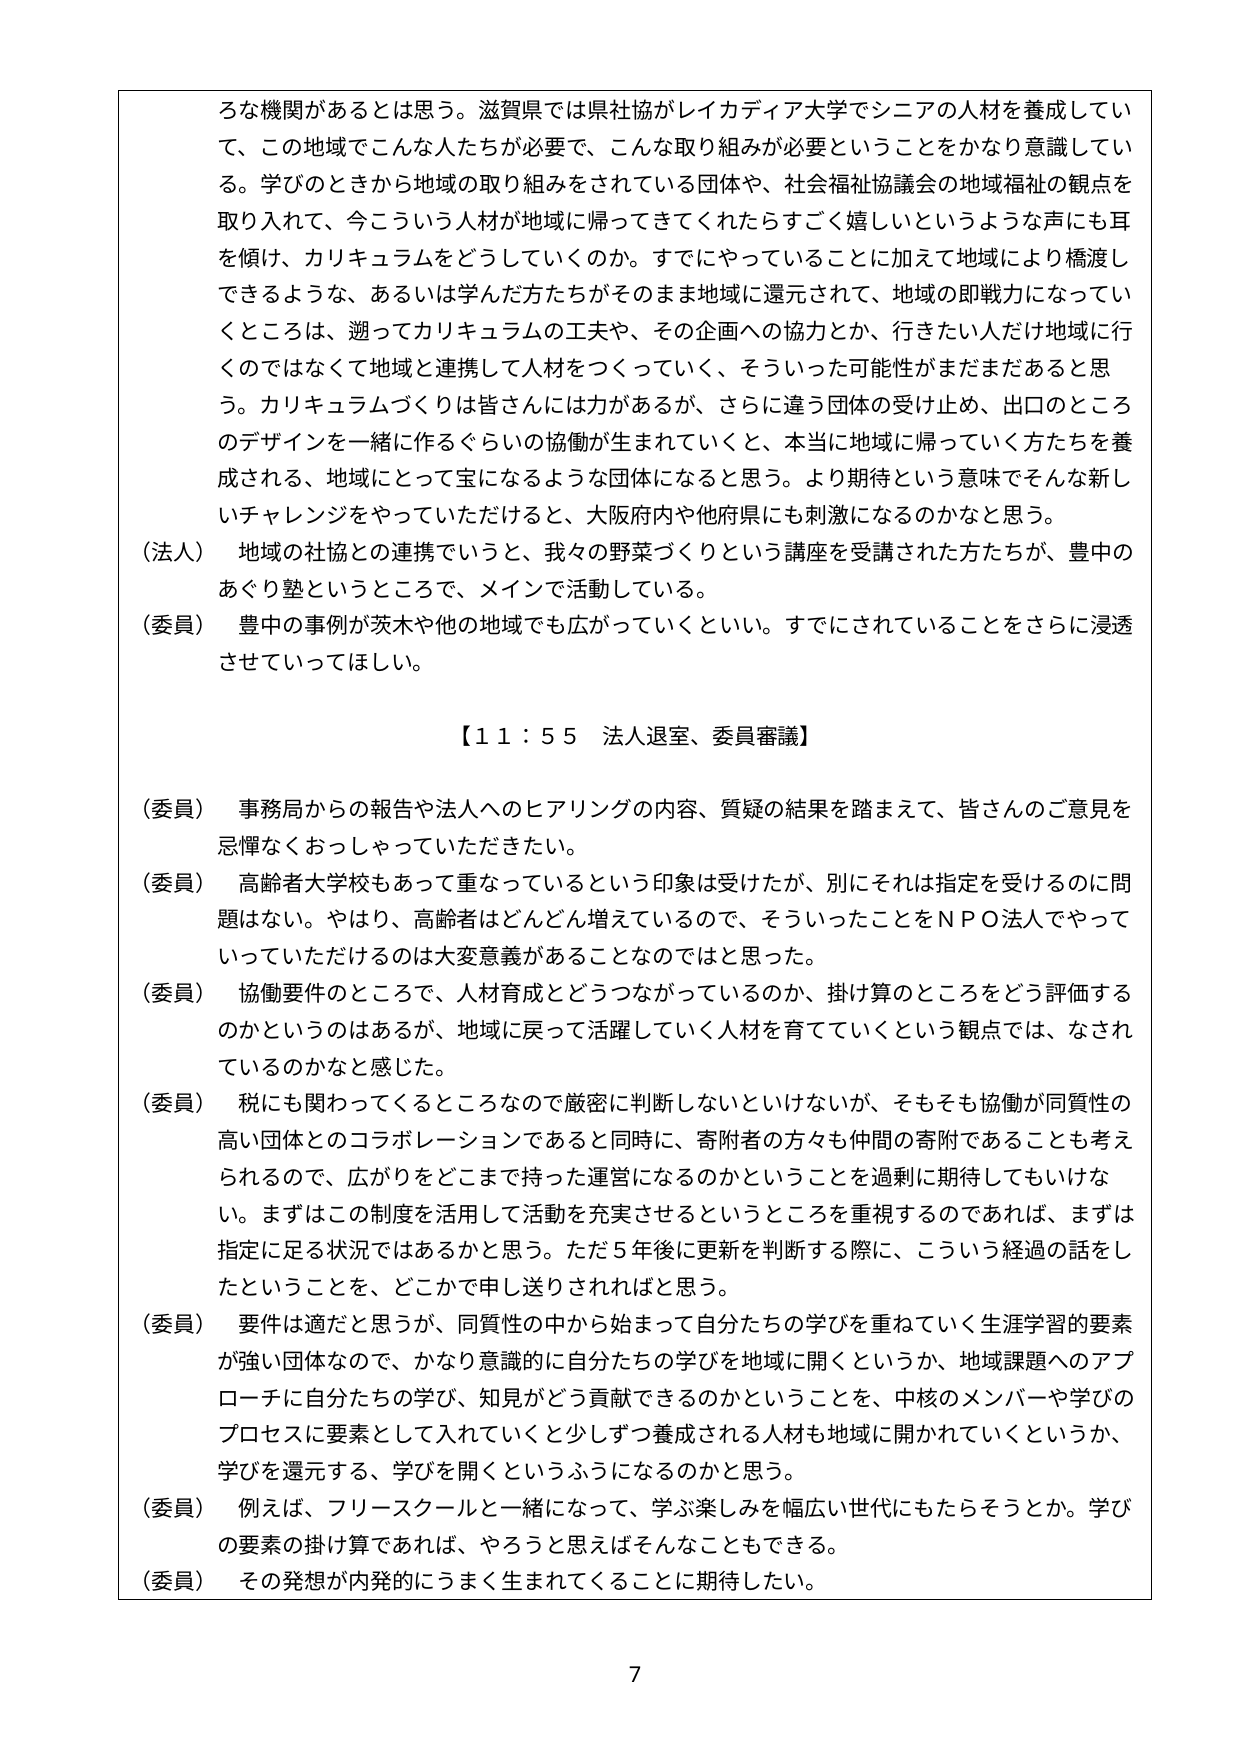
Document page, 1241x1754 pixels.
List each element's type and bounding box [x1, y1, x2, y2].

table_cell [119, 91, 1151, 1599]
